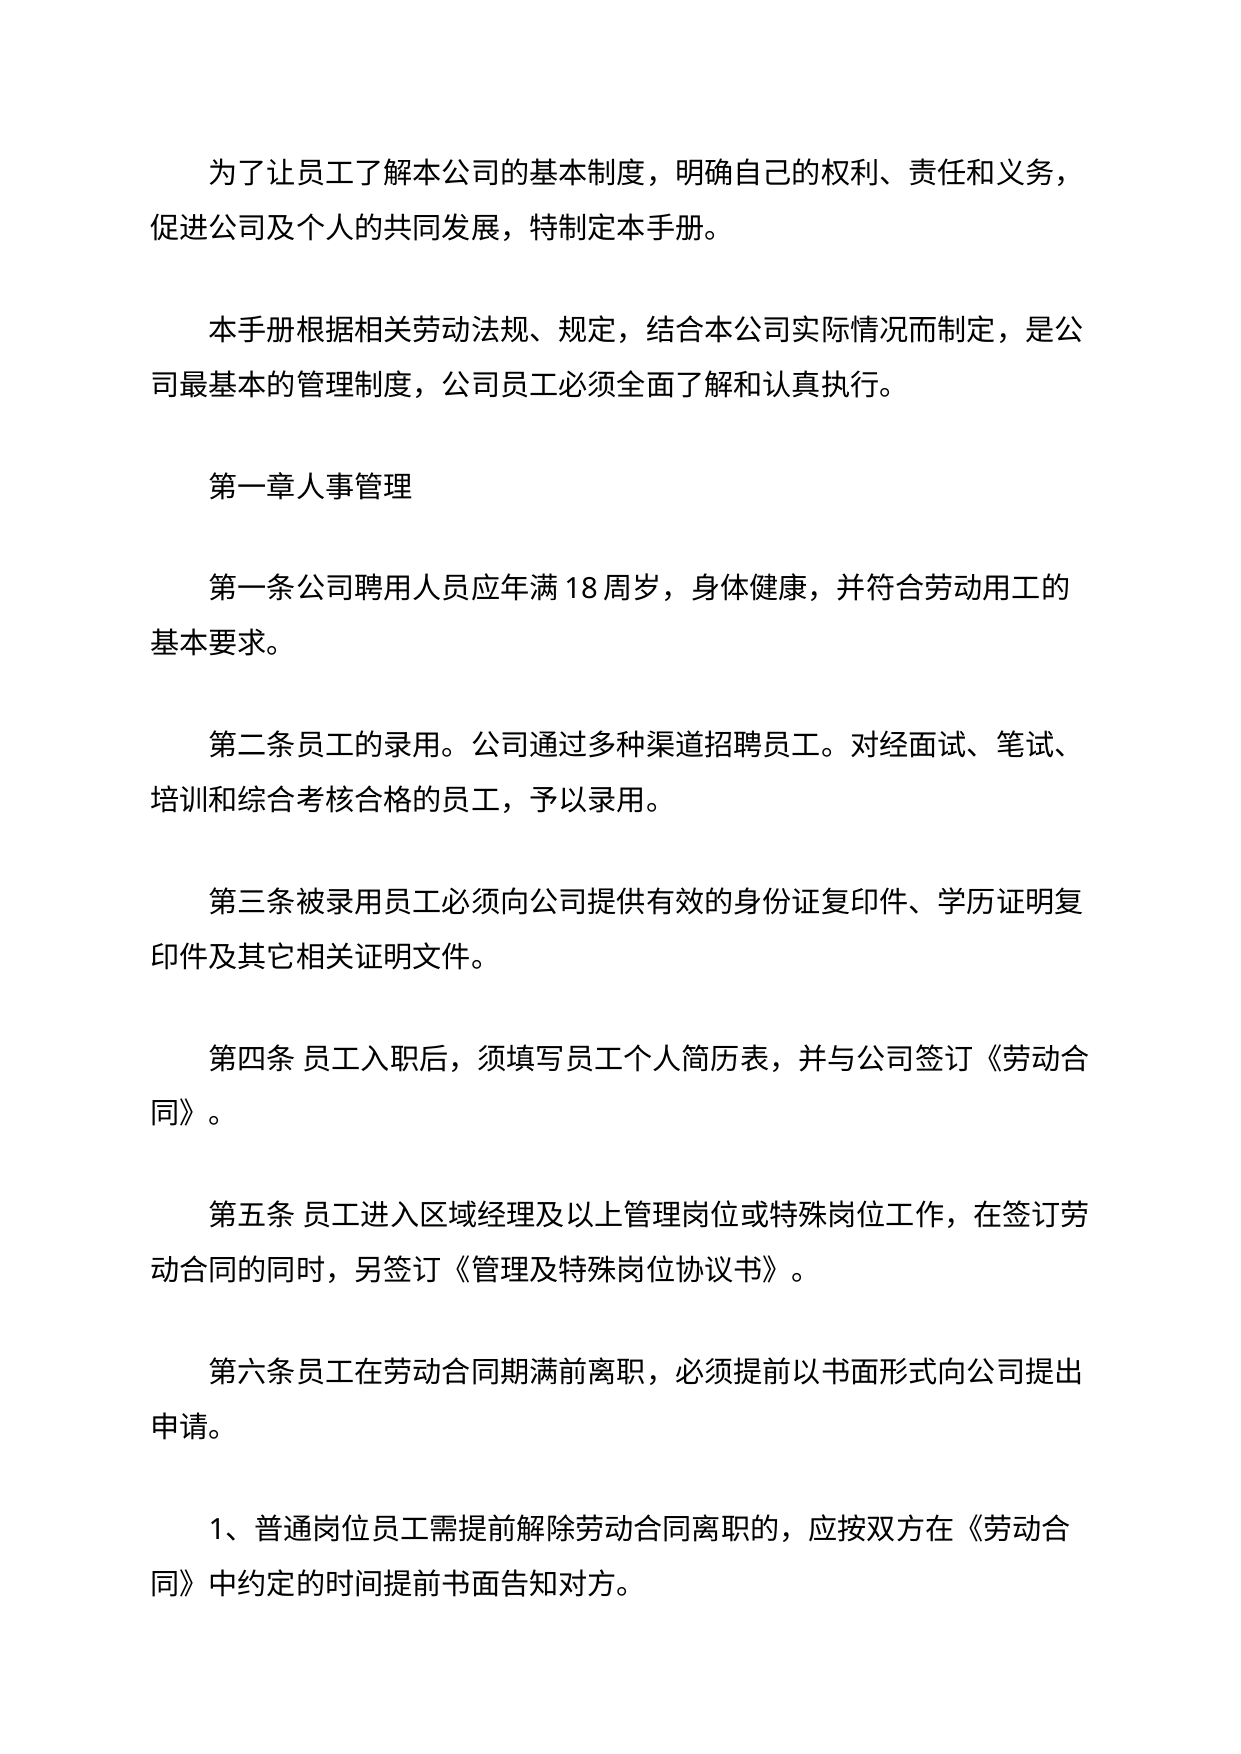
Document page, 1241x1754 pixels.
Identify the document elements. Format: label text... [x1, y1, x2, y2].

text 第一章人事管理 [150, 463, 1090, 506]
text 第二条员工的录用。公司通过多种渠道招聘员工。对经面试、笔试、培训和综合考核合格的员工，予以录用。 [150, 722, 1090, 819]
text 第一条公司聘用人员应年满18周岁，身体健康，并符合劳动用工的基本要求。 [150, 565, 1090, 662]
text 为了让员工了解本公司的基本制度，明确自己的权利、责任和义务，促进公司及个人的共同发展，特制定本手册。 [150, 150, 1090, 247]
text 本手册根据相关劳动法规、规定，结合本公司实际情况而制定，是公司最基本的管理制度，公司员工必须全面了解和认真执行。 [150, 307, 1090, 404]
text 1、普通岗位员工需提前解除劳动合同离职的，应按双方在《劳动合同》中约定的时间提前书面告知对方。 [150, 1505, 1090, 1602]
text 第五条 员工进入区域经理及以上管理岗位或特殊岗位工作，在签订劳动合同的同时，另签订《管理及特殊岗位协议书》。 [150, 1192, 1090, 1289]
text 第三条被录用员工必须向公司提供有效的身份证复印件、学历证明复印件及其它相关证明文件。 [150, 878, 1090, 976]
text 第四条 员工入职后，须填写员工个人简历表，并与公司签订《劳动合同》。 [150, 1035, 1090, 1132]
text 第六条员工在劳动合同期满前离职，必须提前以书面形式向公司提出申请。 [150, 1348, 1090, 1446]
